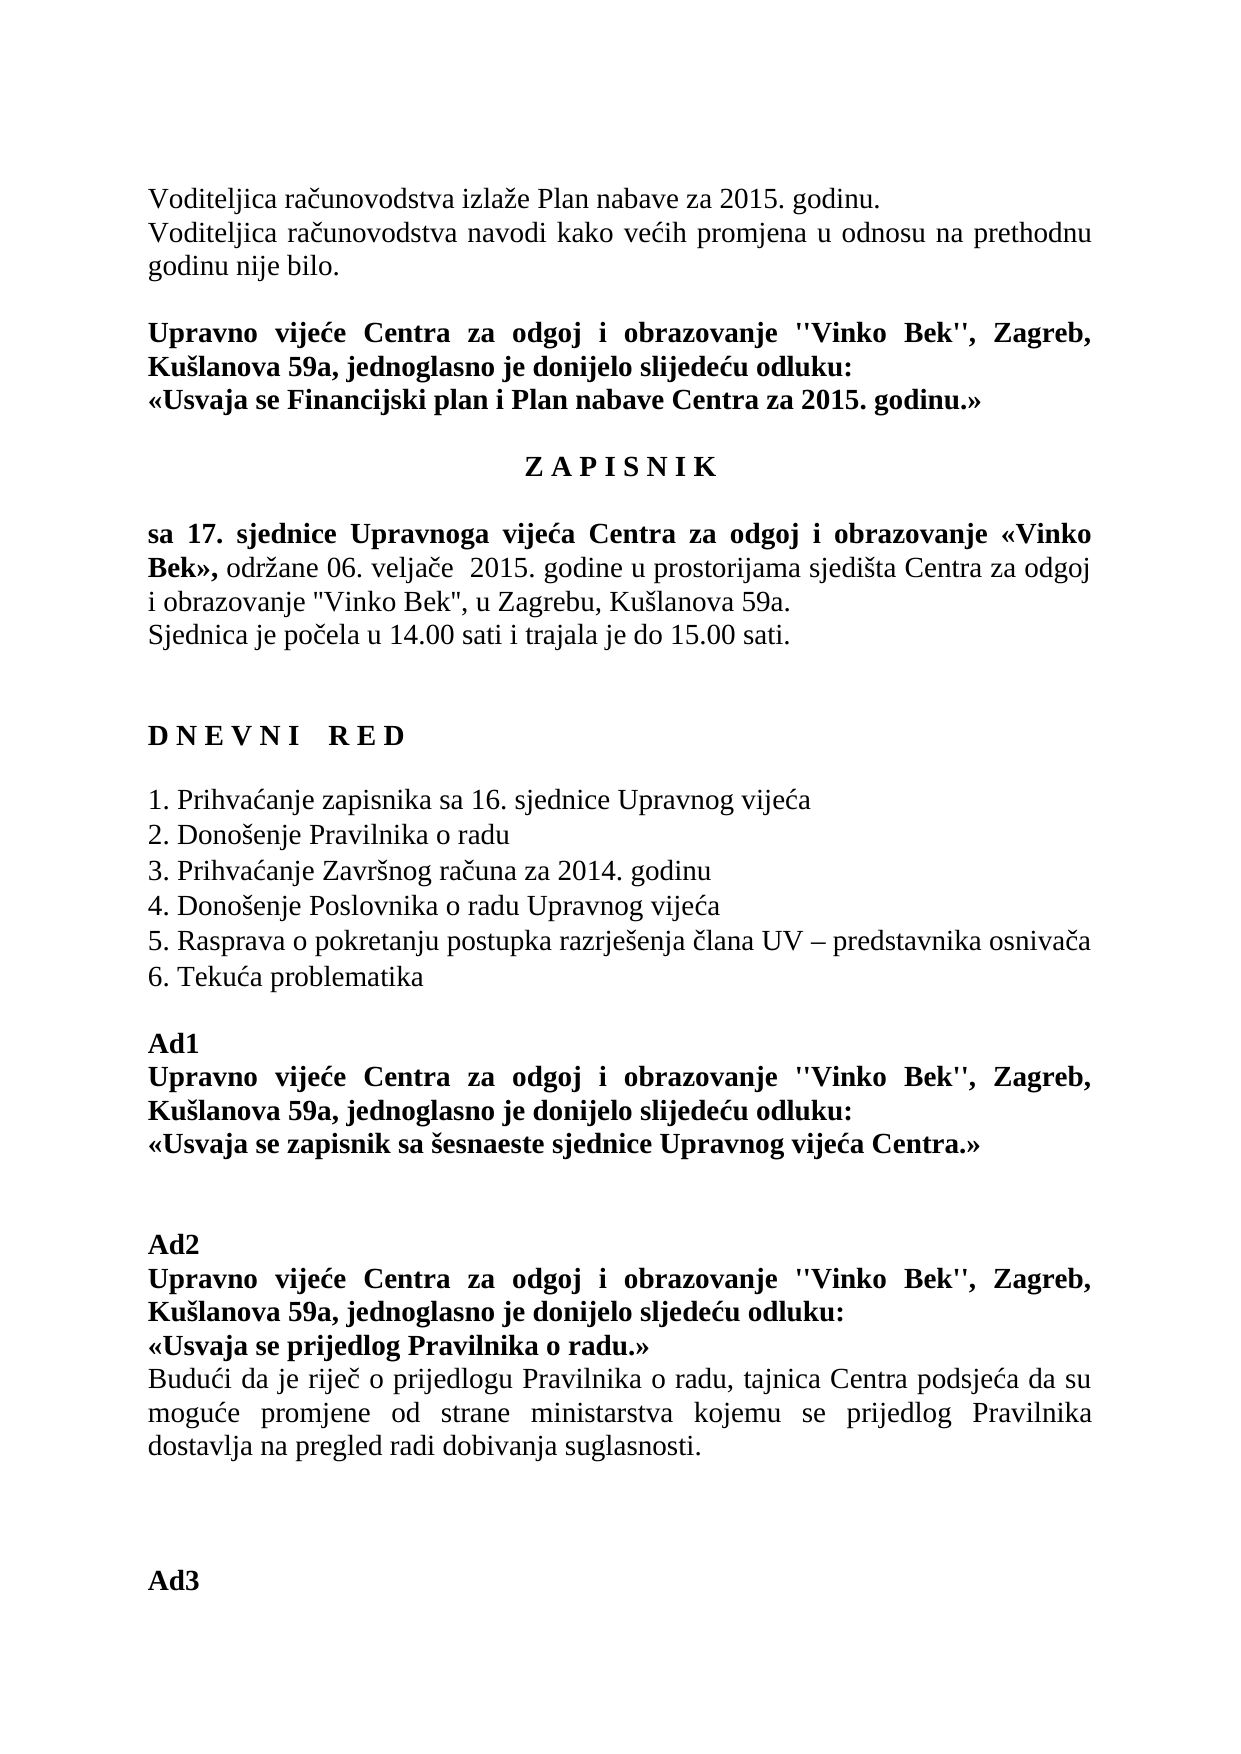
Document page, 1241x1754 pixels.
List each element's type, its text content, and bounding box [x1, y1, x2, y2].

text Upravno vijeće Centra za odgoj i obrazovanje ''Vinko Bek'', Zagreb, Kušlanova 59a, jednoglasno je donijelo slijedeću odluku: [148, 1059, 1093, 1127]
text D N E V N I R E D [148, 718, 1093, 751]
text «Usvaja se zapisnik sa šesnaeste sjednice Upravnog vijeća Centra.» [148, 1127, 1093, 1160]
text «Usvaja se prijedlog Pravilnika o radu.» [148, 1328, 1093, 1361]
text Z A P I S N I K [148, 449, 1093, 483]
text «Usvaja se Financijski plan i Plan nabave Centra za 2015. godinu.» [148, 382, 1093, 416]
text Ad2 [148, 1227, 1093, 1261]
text 1. Prihvaćanje zapisnika sa 16. sjednice Upravnog vijeća [148, 782, 1093, 815]
text Ad3 [148, 1563, 1093, 1596]
text Budući da je riječ o prijedlogu Pravilnika o radu, tajnica Centra podsjeća da su moguće promjene od strane ministarstva kojemu se prijedlog Pravilnika dostavlja na pregled radi dobivanja suglasnosti. [148, 1361, 1093, 1462]
text 3. Prihvaćanje Završnog računa za 2014. godinu [148, 853, 1093, 886]
text Voditeljica računovodstva izlaže Plan nabave za 2015. godinu. [148, 181, 1093, 215]
text 2. Donošenje Pravilnika o radu [148, 817, 1093, 851]
text 4. Donošenje Poslovnika o radu Upravnog vijeća [148, 888, 1093, 922]
text 6. Tekuća problematika [148, 959, 1093, 992]
text sa 17. sjednice Upravnoga vijeća Centra za odgoj i obrazovanje «Vinko Bek», održane 06. veljače 2015. godine u prostorijama sjedišta Centra za odgoj i obrazovanje ''Vinko Bek'', u Zagrebu, Kušlanova 59a. [148, 517, 1093, 617]
text Sjednica je počela u 14.00 sati i trajala je do 15.00 sati. [148, 617, 1093, 651]
text 5. Rasprava o pokretanju postupka razrješenja člana UV – predstavnika osnivača [148, 923, 1093, 957]
text Ad1 [148, 1026, 1093, 1059]
text Upravno vijeće Centra za odgoj i obrazovanje ''Vinko Bek'', Zagreb, Kušlanova 59a, jednoglasno je donijelo slijedeću odluku: [148, 315, 1093, 382]
text Upravno vijeće Centra za odgoj i obrazovanje ''Vinko Bek'', Zagreb, Kušlanova 59a, jednoglasno je donijelo sljedeću odluku: [148, 1261, 1093, 1328]
text Voditeljica računovodstva navodi kako većih promjena u odnosu na prethodnu godinu nije bilo. [148, 215, 1093, 282]
